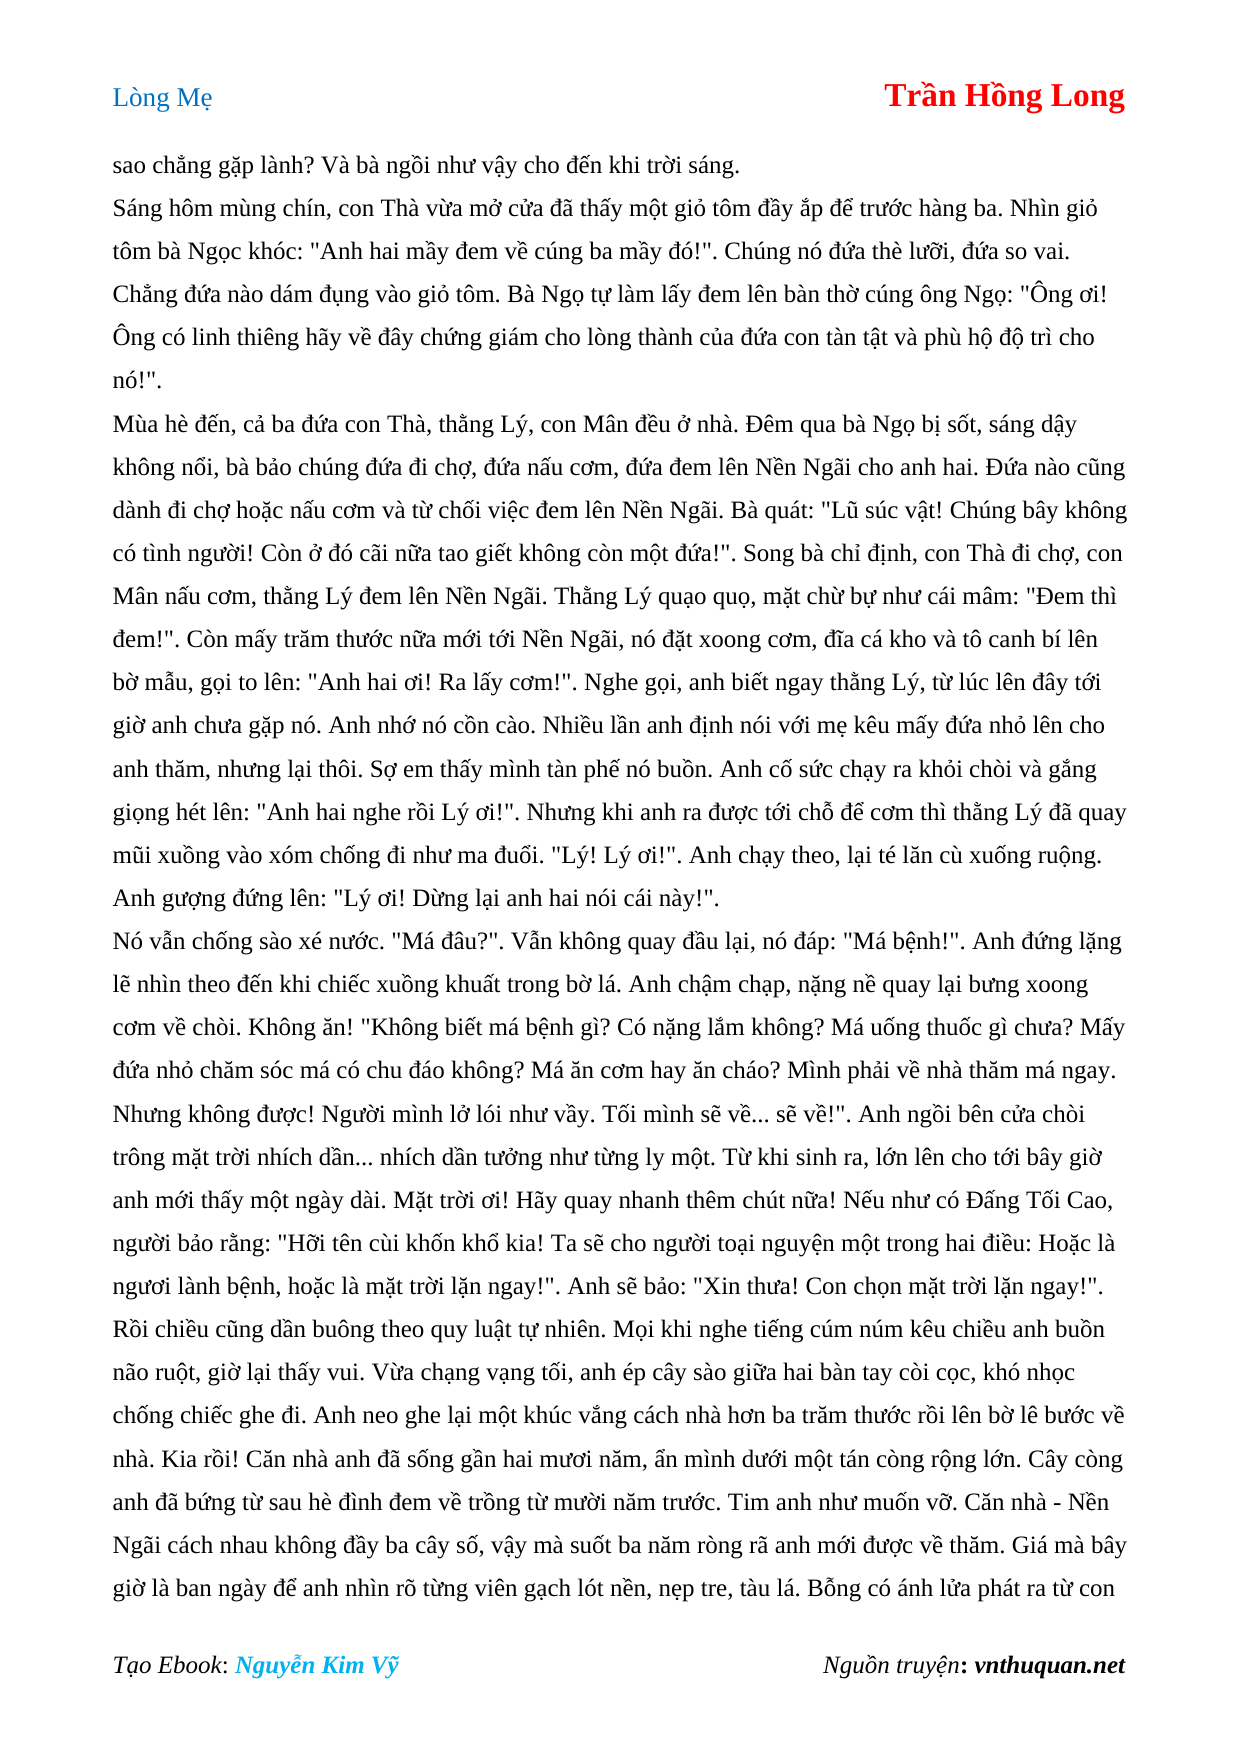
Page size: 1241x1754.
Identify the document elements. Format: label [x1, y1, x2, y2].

text [112, 150, 1128, 1602]
